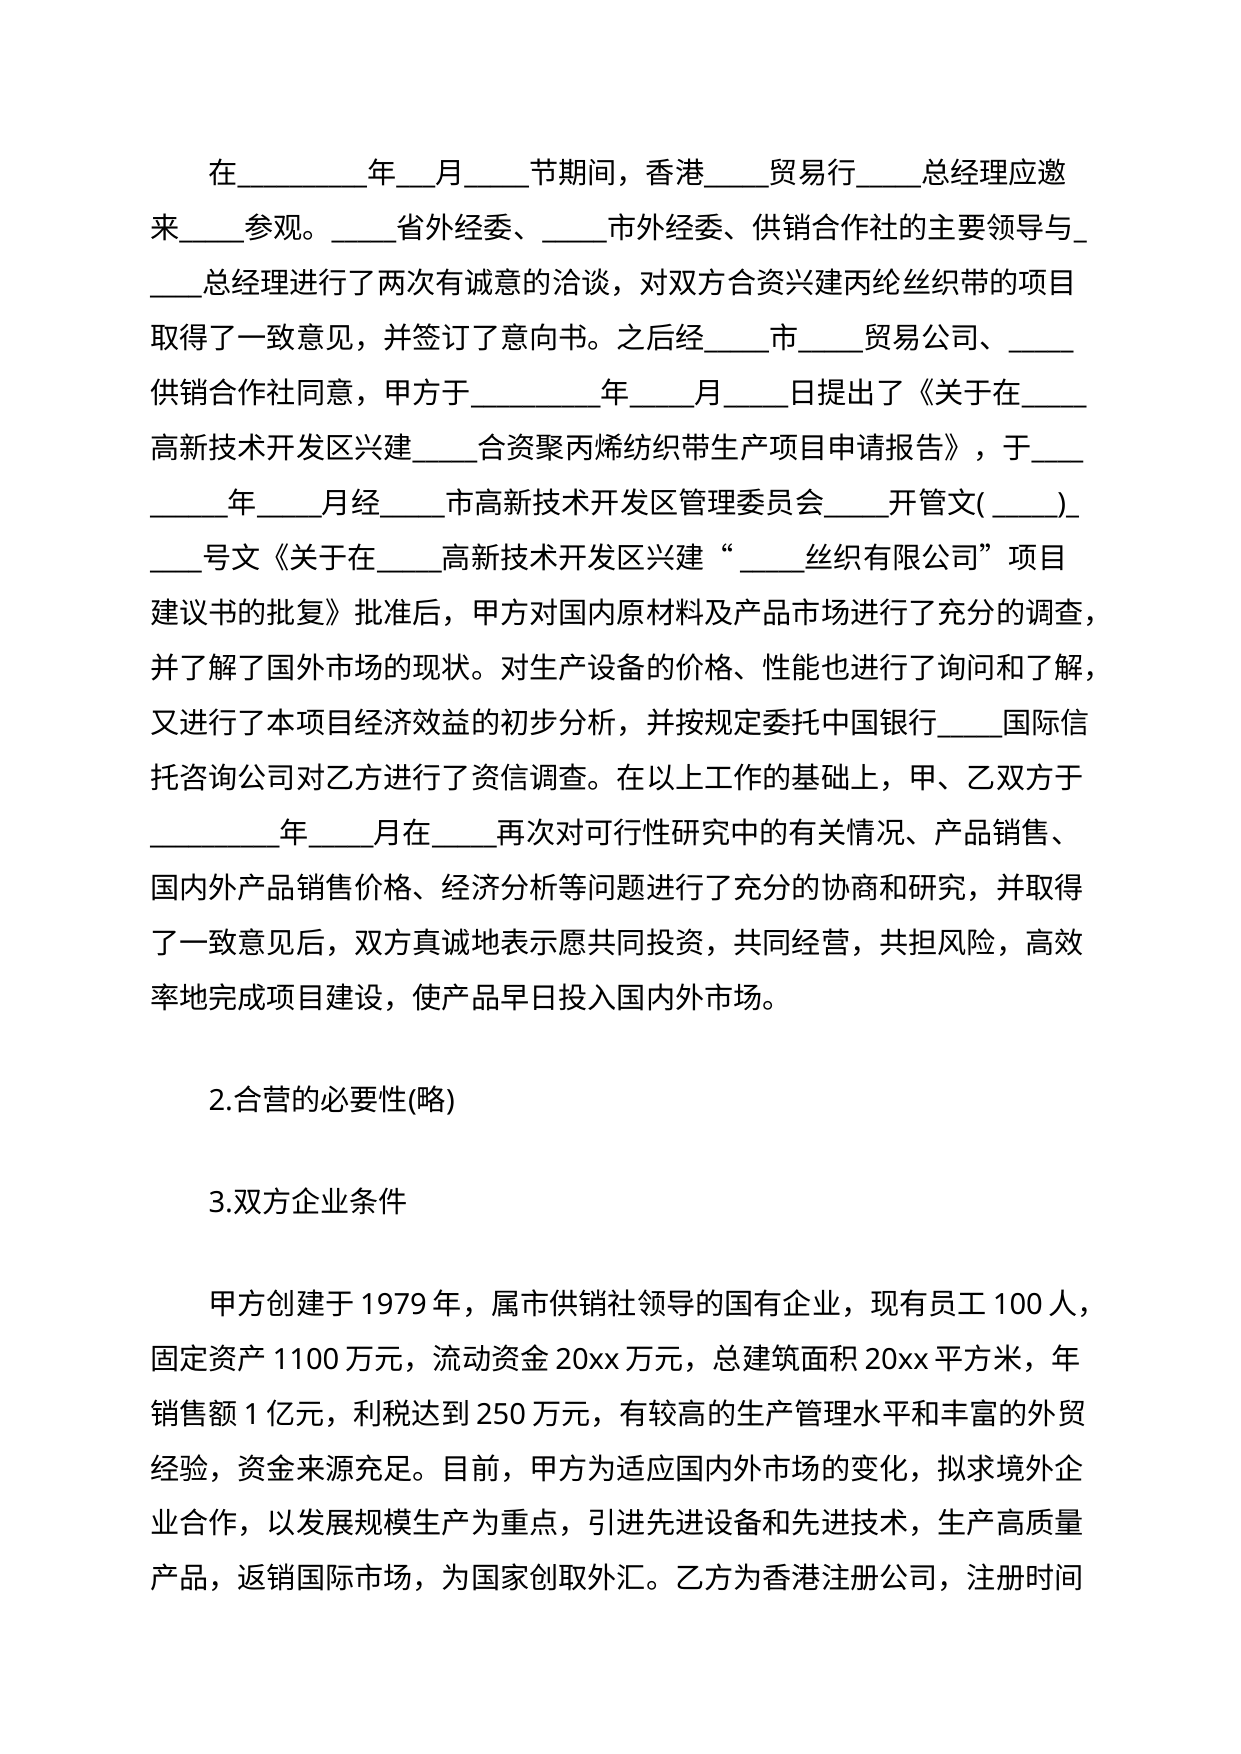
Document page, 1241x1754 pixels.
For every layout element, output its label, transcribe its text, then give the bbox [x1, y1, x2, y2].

text 2.合营的必要性(略) [150, 1076, 1090, 1119]
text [150, 1280, 1090, 1597]
text 3.双方企业条件 [150, 1178, 1090, 1221]
text 在__________年___月_____节期间，香港_____贸易行_____总经理应邀来_____参观。_____省外经委、_____市外经委、供销合作社的主要领导与_____总经理进行了两次有诚意的洽谈，对双方合资兴建丙纶丝织带的项目取得了一致意见，并签订了意向书。之后经_____市_____贸易公司、_____供销合作社同意，甲方于__________年_____月_____日提出了《关于在_____高新技术开发区兴建_____合资聚丙烯纺织带生产项目申请报告》，于__________年_____月经_____市高新技术开发区管理委员会_____开管文( _____)_____号文《关于在_____高新技术开发区兴建“ _____丝织有限公司”项目建议书的批复》批准后，甲方对国内原材料及产品市场进行了充分的调查，并了解了国外市场的现状。对生产设备的价格、性能也进行了询问和了解，又进行了本项目经济效益的初步分析，并按规定委托中国银行_____国际信托咨询公司对乙方进行了资信调查。在以上工作的基础上，甲、乙双方于__________年_____月在_____再次对可行性研究中的有关情况、产品销售、国内外产品销售价格、经济分析等问题进行了充分的协商和研究，并取得了一致意见后，双方真诚地表示愿共同投资，共同经营，共担风险，高效率地完成项目建设，使产品早日投入国内外市场。 [150, 150, 1090, 1017]
